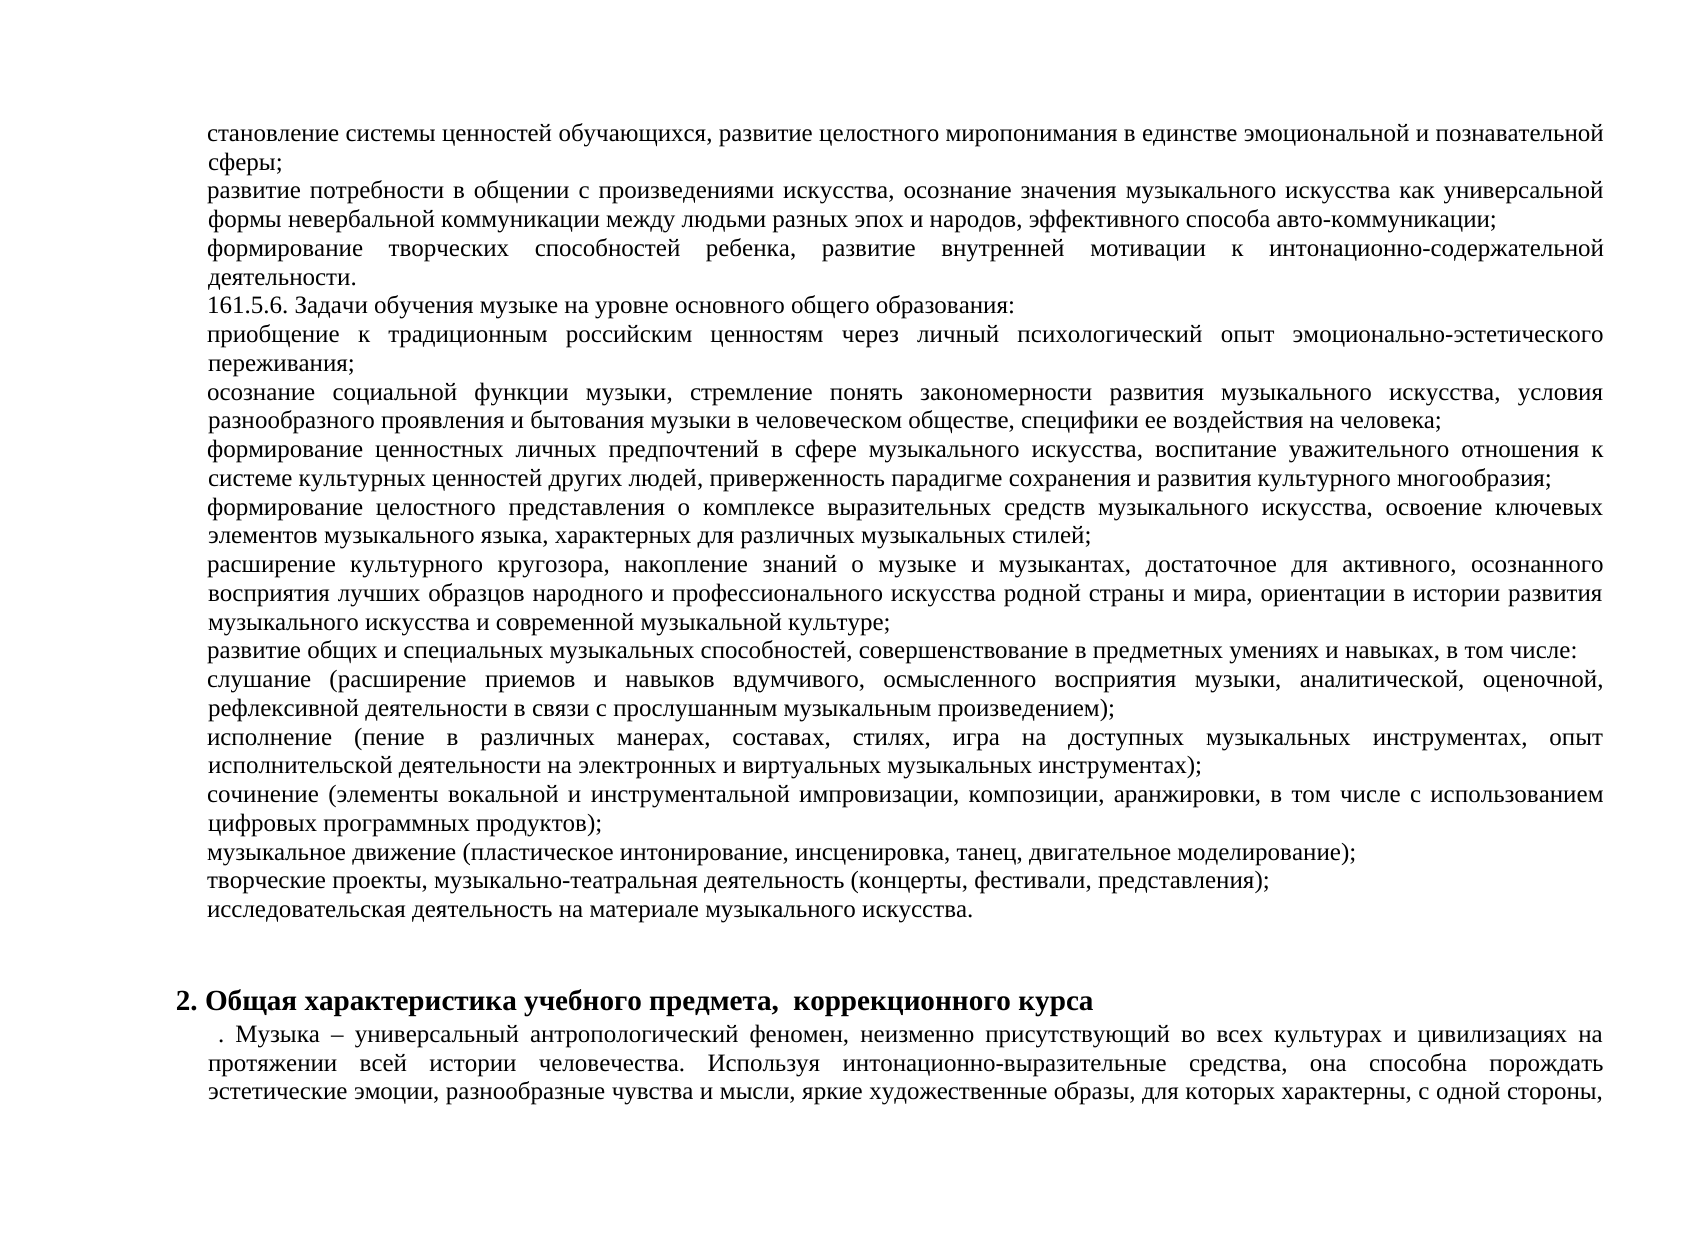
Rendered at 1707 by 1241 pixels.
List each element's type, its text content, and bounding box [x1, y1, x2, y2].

text осознание социальной функции музыки, стремление понять закономерности развития музыкального искусства, условия разнообразного проявления и бытования музыки в человеческом обществе, специфики ее воздействия на человека; [207, 377, 1605, 434]
text исполнение (пение в различных манерах, составах, стилях, игра на доступных музыкальных инструментах, опыт исполнительской деятельности на электронных и виртуальных музыкальных инструментах); [207, 722, 1605, 779]
text расширение культурного кругозора, накопление знаний о музыке и музыкантах, достаточное для активного, осознанного восприятия лучших образцов народного и профессионального искусства родной страны и мира, ориентации в истории развития музыкального искусства и современной музыкальной культуре; [207, 549, 1605, 636]
text исследовательская деятельность на материале музыкального искусства. [207, 894, 1605, 923]
text приобщение к традиционным российским ценностям через личный психологический опыт эмоционально-эстетического переживания; [207, 319, 1605, 377]
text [207, 1019, 1605, 1105]
text становление системы ценностей обучающихся, развитие целостного миропонимания в единстве эмоциональной и познавательной сферы; [207, 118, 1605, 176]
text сочинение (элементы вокальной и инструментальной импровизации, композиции, аранжировки, в том числе с использованием цифровых программных продуктов); [207, 779, 1605, 837]
text развитие потребности в общении с произведениями искусства, осознание значения музыкального искусства как универсальной формы невербальной коммуникации между людьми разных эпох и народов, эффективного способа авто-коммуникации; [207, 176, 1605, 233]
subtitle 2. Общая характеристика учебного предмета, коррекционного курса [176, 983, 1605, 1016]
text формирование творческих способностей ребенка, развитие внутренней мотивации к интонационно-содержательной деятельности. [207, 233, 1605, 291]
text формирование целостного представления о комплексе выразительных средств музыкального искусства, освоение ключевых элементов музыкального языка, характерных для различных музыкальных стилей; [207, 492, 1605, 549]
text музыкальное движение (пластическое интонирование, инсценировка, танец, двигательное моделирование); [207, 837, 1605, 866]
text слушание (расширение приемов и навыков вдумчивого, осмысленного восприятия музыки, аналитической, оценочной, рефлексивной деятельности в связи с прослушанным музыкальным произведением); [207, 664, 1605, 722]
text формирование ценностных личных предпочтений в сфере музыкального искусства, воспитание уважительного отношения к системе культурных ценностей других людей, приверженность парадигме сохранения и развития культурного многообразия; [207, 434, 1605, 492]
text 161.5.6. Задачи обучения музыке на уровне основного общего образования: [207, 291, 1605, 319]
text творческие проекты, музыкально-театральная деятельность (концерты, фестивали, представления); [207, 866, 1605, 894]
text развитие общих и специальных музыкальных способностей, совершенствование в предметных умениях и навыках, в том числе: [207, 636, 1605, 664]
